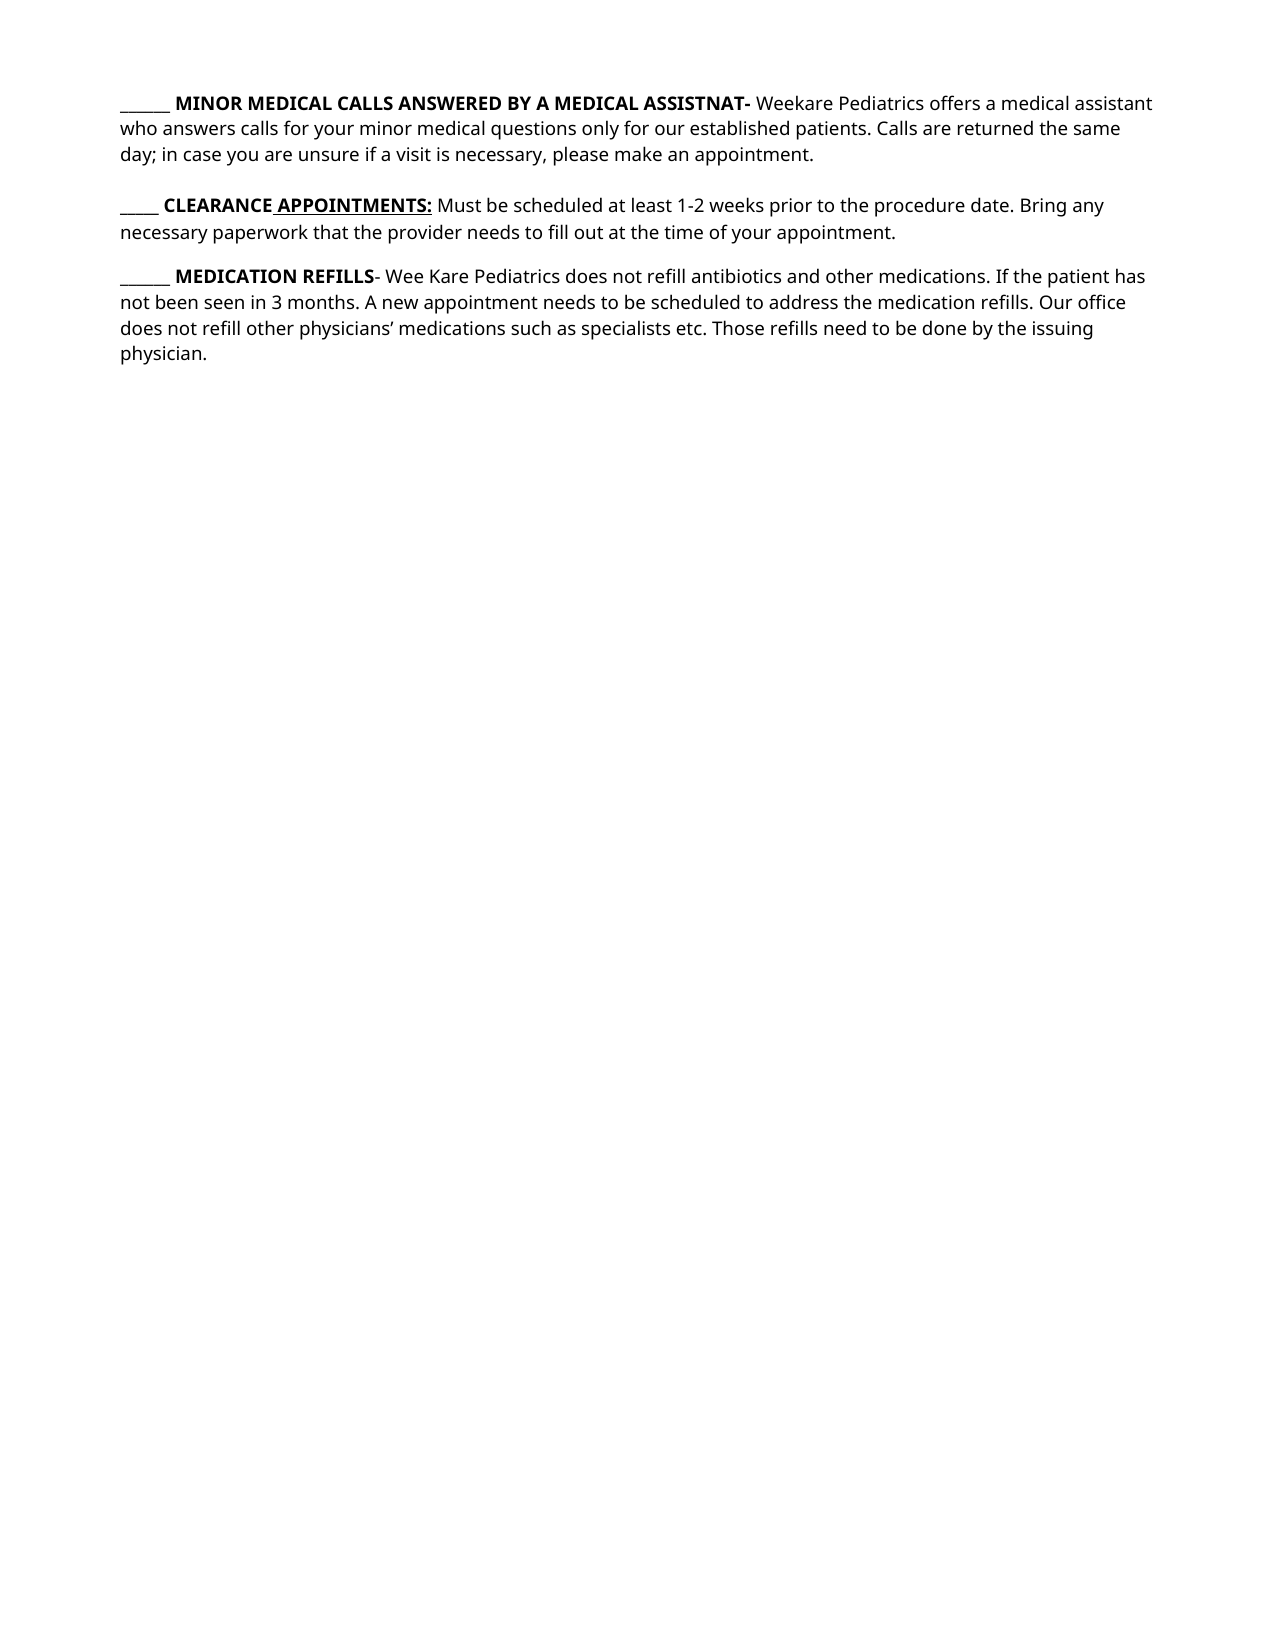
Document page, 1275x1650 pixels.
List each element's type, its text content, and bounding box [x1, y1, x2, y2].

text ______ MEDICATION REFILLS- Wee Kare Pediatrics does not refill antibiotics and other medications. If the patient has not been seen in 3 months. A new appointment needs to be scheduled to address the medication refills. Our office does not refill other physicians’ medications such as specialists etc. Those refills need to be done by the issuing physician. [120, 264, 1155, 366]
text _____ CLEARANCE APPOINTMENTS: Must be scheduled at least 1-2 weeks prior to the procedure date. Bring any necessary paperwork that the provider needs to fill out at the time of your appointment. [120, 192, 1155, 245]
text ______ MINOR MEDICAL CALLS ANSWERED BY A MEDICAL ASSISTNAT- Weekare Pediatrics offers a medical assistant who answers calls for your minor medical questions only for our established patients. Calls are returned the same day; in case you are unsure if a visit is necessary, please make an appointment. [120, 90, 1155, 167]
